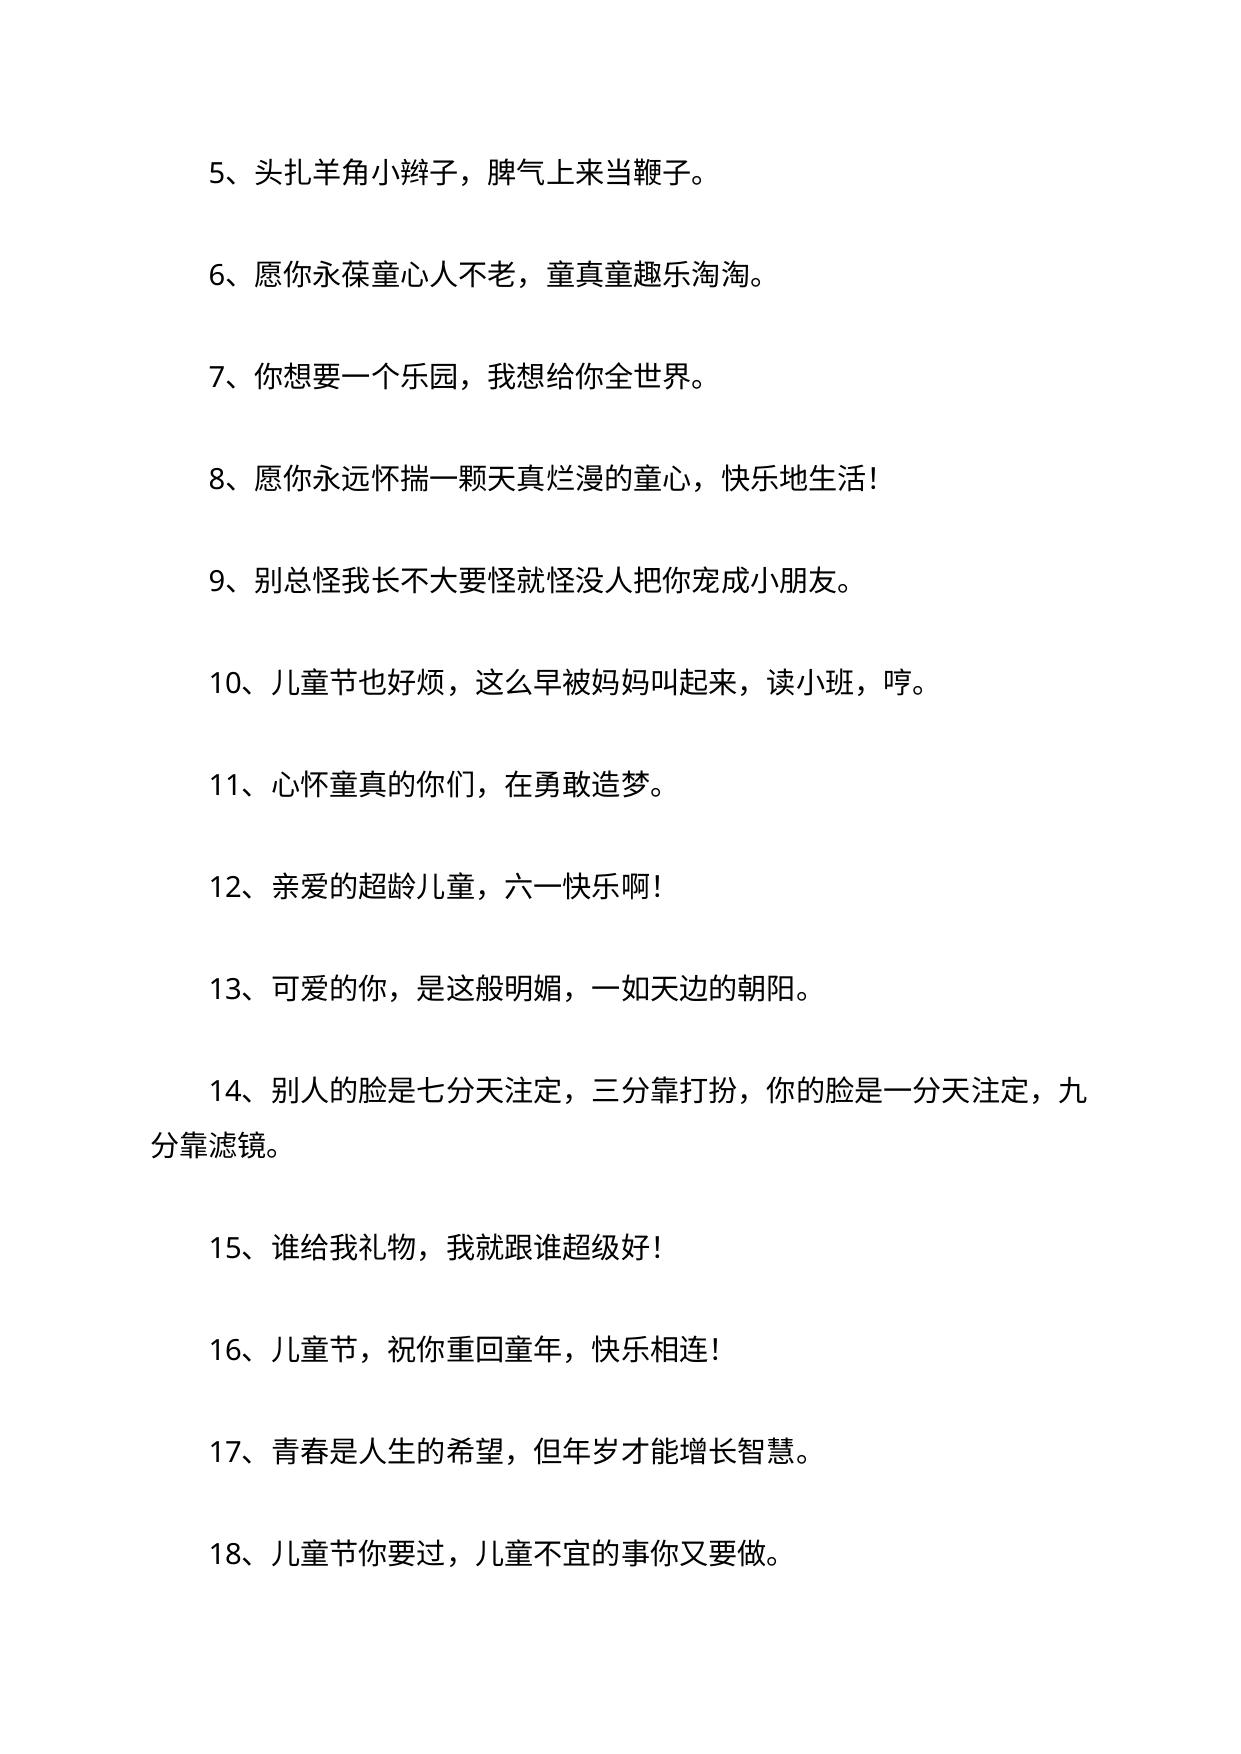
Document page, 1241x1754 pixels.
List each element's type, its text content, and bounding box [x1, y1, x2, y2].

text 17、青春是人生的希望，但年岁才能增长智慧。 [150, 1428, 1090, 1471]
text 8、愿你永远怀揣一颗天真烂漫的童心，快乐地生活！ [150, 456, 1090, 498]
text 16、儿童节，祝你重回童年，快乐相连！ [150, 1327, 1090, 1369]
text 11、心怀童真的你们，在勇敢造梦。 [150, 762, 1090, 804]
text 9、别总怪我长不大要怪就怪没人把你宠成小朋友。 [150, 558, 1090, 600]
text 7、你想要一个乐园，我想给你全世界。 [150, 354, 1090, 396]
text 15、谁给我礼物，我就跟谁超级好！ [150, 1224, 1090, 1267]
text 12、亲爱的超龄儿童，六一快乐啊！ [150, 864, 1090, 906]
text 10、儿童节也好烦，这么早被妈妈叫起来，读小班，哼。 [150, 660, 1090, 702]
text 14、别人的脸是七分天注定，三分靠打扮，你的脸是一分天注定，九分靠滤镜。 [150, 1068, 1090, 1165]
text 18、儿童节你要过，儿童不宜的事你又要做。 [150, 1531, 1090, 1573]
text 6、愿你永葆童心人不老，童真童趣乐淘淘。 [150, 252, 1090, 294]
text 13、可爱的你，是这般明媚，一如天边的朝阳。 [150, 966, 1090, 1008]
text 5、头扎羊角小辫子，脾气上来当鞭子。 [150, 150, 1090, 192]
